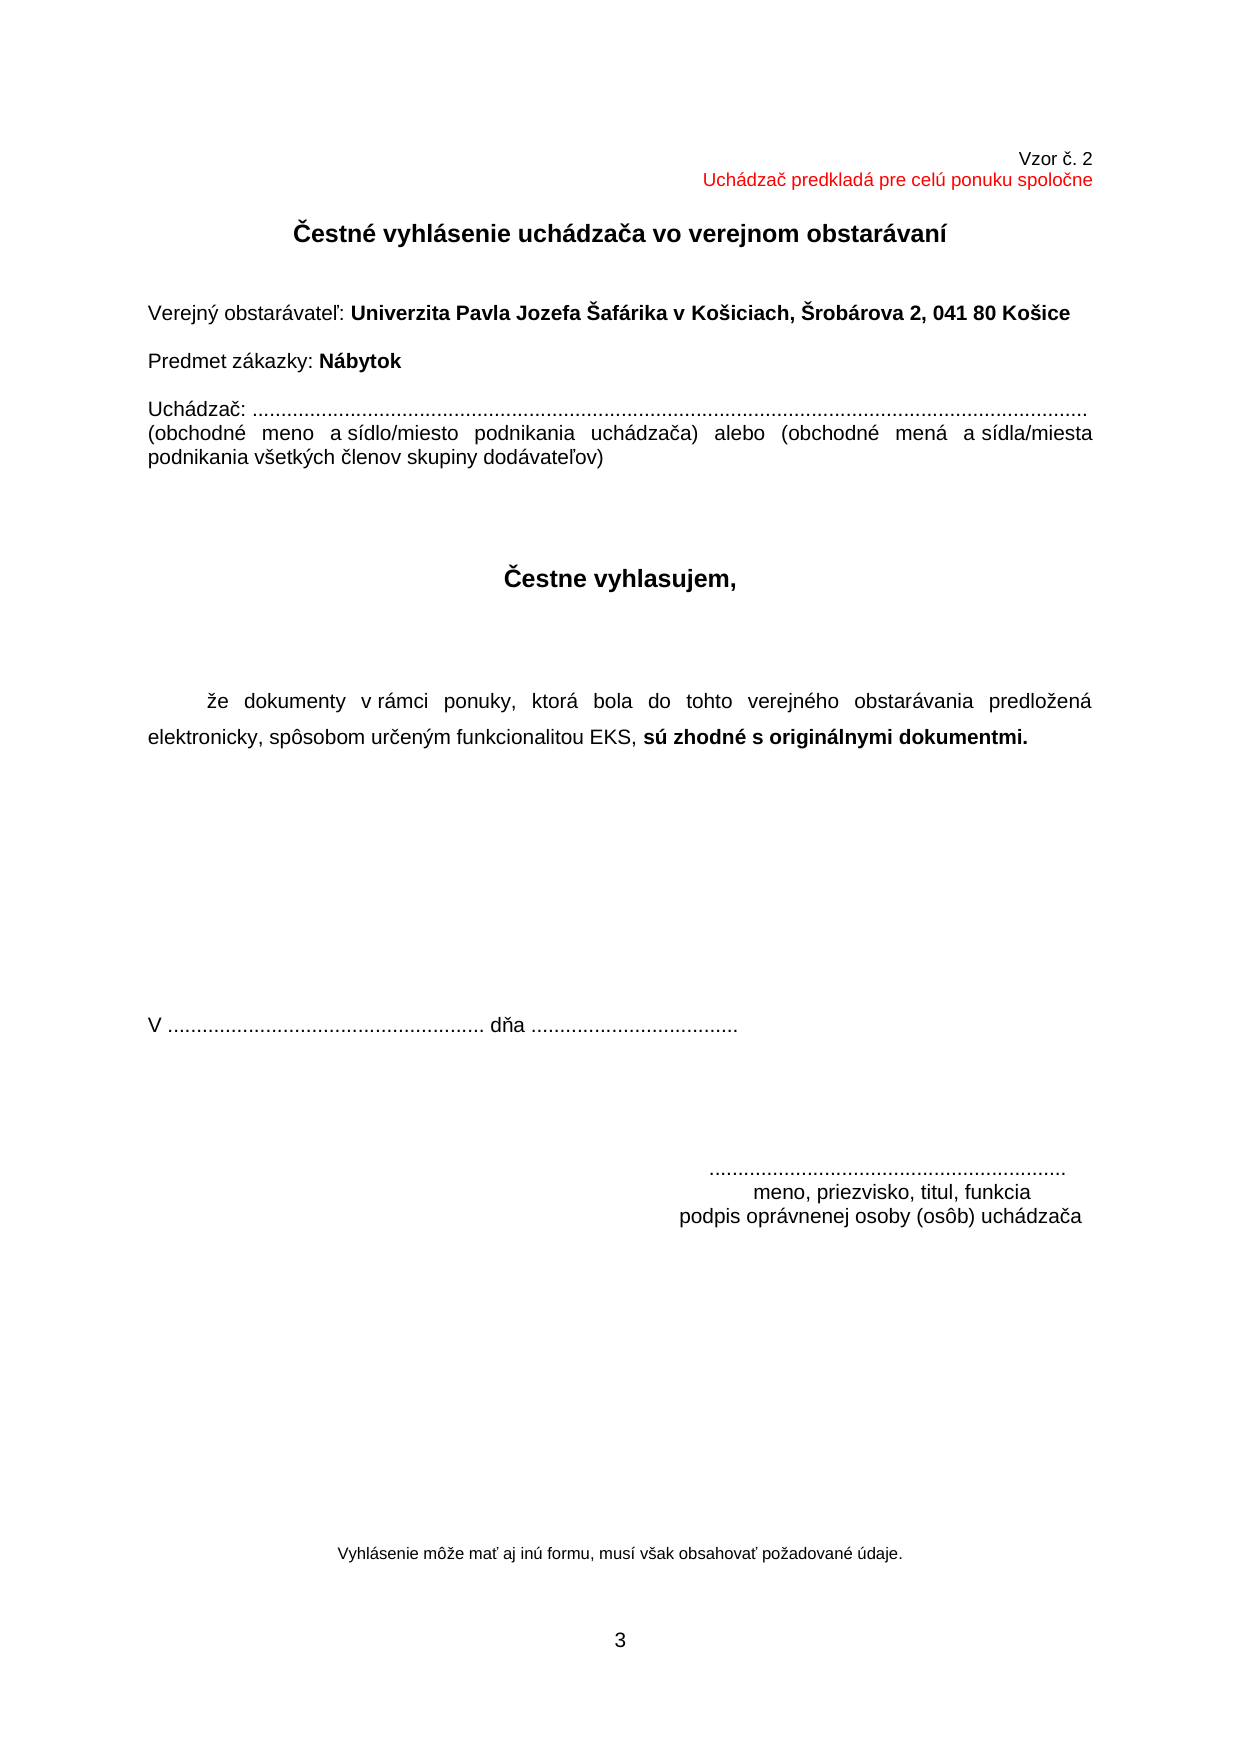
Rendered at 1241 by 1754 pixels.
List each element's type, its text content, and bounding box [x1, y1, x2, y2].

text Vyhlásenie môže mať aj inú formu, musí však obsahovať požadované údaje. [148, 1543, 1093, 1563]
text že dokumenty v rámci ponuky, ktorá bola do tohto verejného obstarávania predložená elektronicky, spôsobom určeným funkcionalitou EKS, sú zhodné s originálnymi dokumentmi. [148, 689, 1093, 749]
text Verejný obstarávateľ: Univerzita Pavla Jozefa Šafárika v Košiciach, Šrobárova 2, 041 80 Košice [148, 301, 1093, 325]
text Predmet zákazky: Nábytok [148, 349, 1093, 373]
text .............................................................. [709, 1156, 1093, 1180]
text Čestné vyhlásenie uchádzača vo verejnom obstarávaní [148, 219, 1093, 248]
text podpis oprávnenej osoby (osôb) uchádzača [679, 1204, 1093, 1228]
text V ....................................................... dňa .................................... [148, 1012, 1093, 1036]
text Uchádzač predkladá pre celú ponuku spoločne [148, 169, 1093, 191]
text (obchodné meno a sídlo/miesto podnikania uchádzača) alebo (obchodné mená a sídla/miesta podnikania všetkých členov skupiny dodávateľov) [148, 421, 1093, 469]
text Uchádzač: ................................................................................................................................................. [148, 397, 1093, 421]
text Vzor č. 2 [148, 148, 1093, 169]
text meno, priezvisko, titul, funkcia [753, 1180, 1093, 1204]
text Čestne vyhlasujem, [148, 564, 1093, 593]
